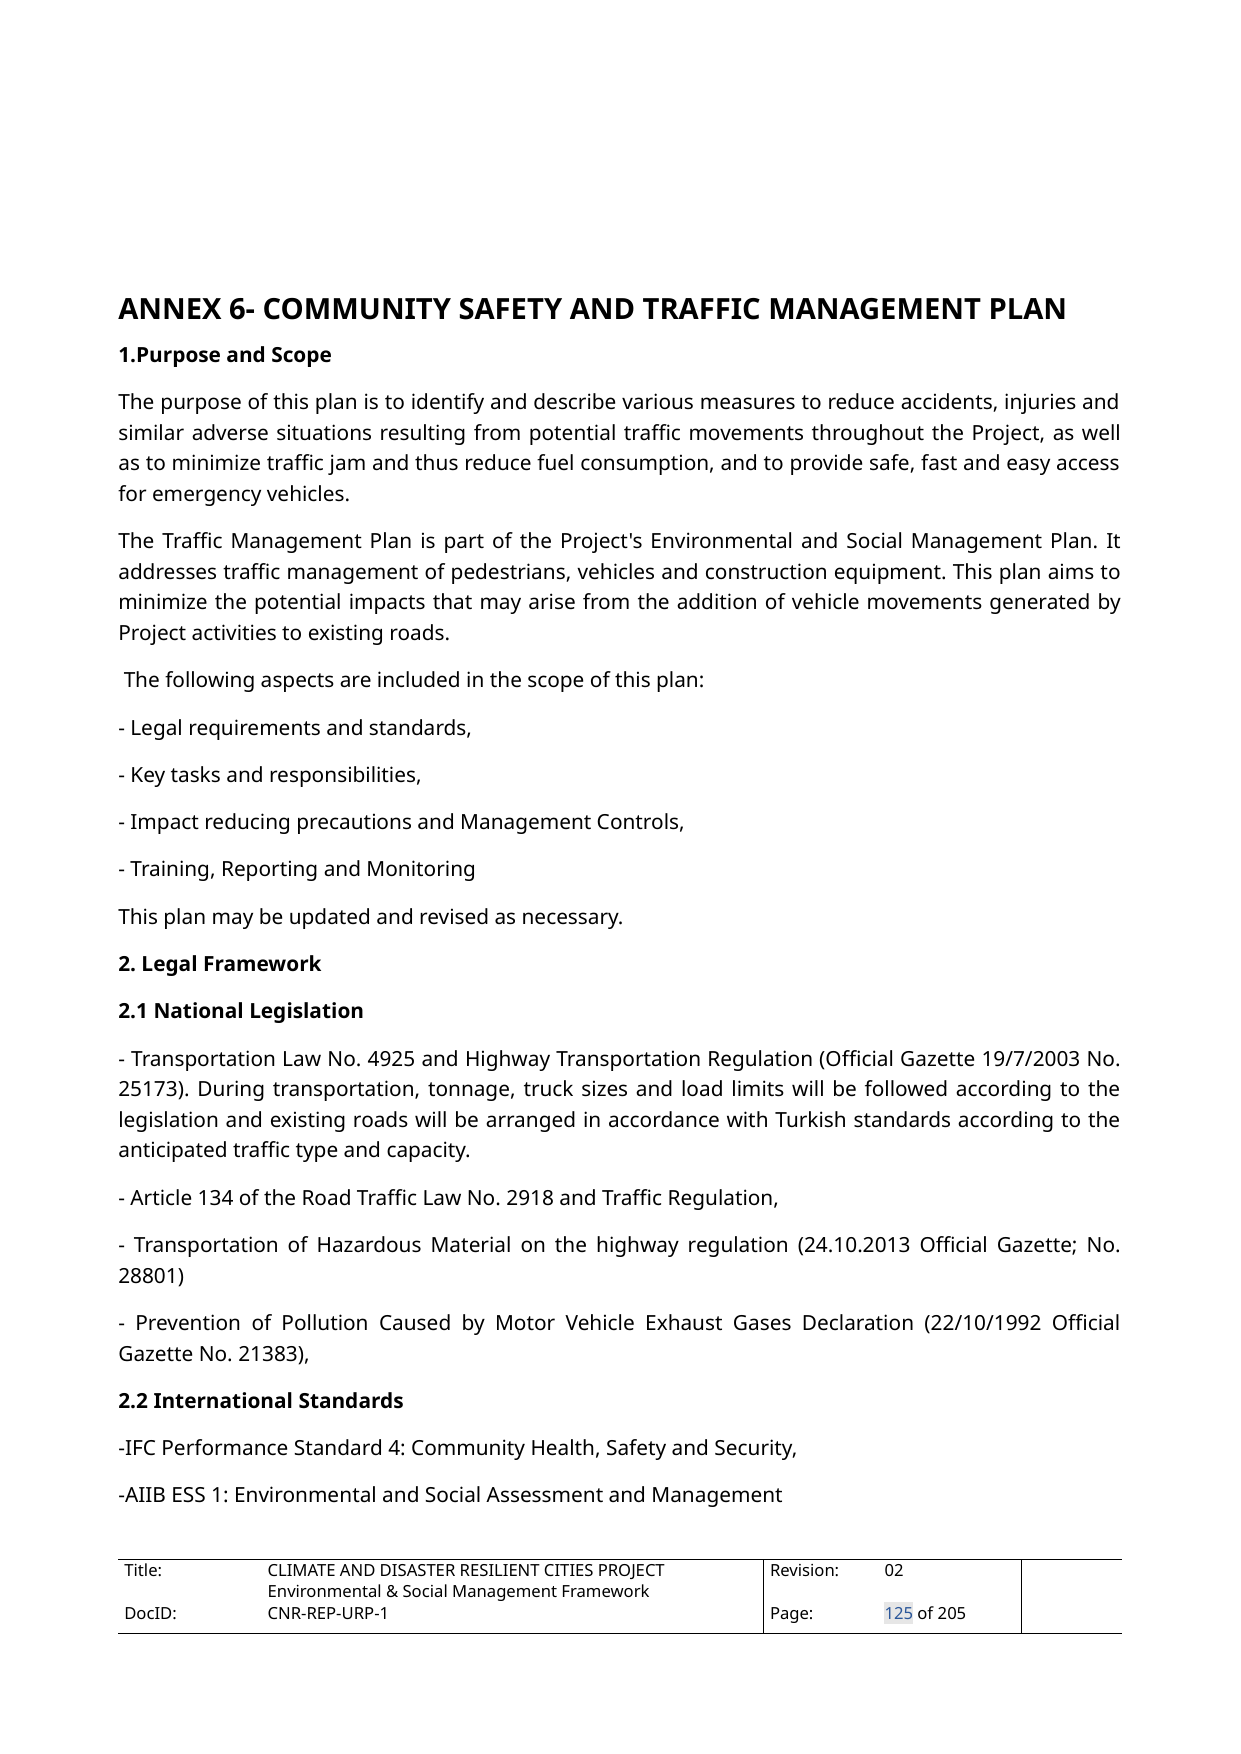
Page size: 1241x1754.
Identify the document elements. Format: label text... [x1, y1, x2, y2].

text - Prevention of Pollution Caused by Motor Vehicle Exhaust Gases Declaration (22/10/1992 Official Gazette No. 21383), [118, 1308, 1122, 1367]
text - Key tasks and responsibilities, [118, 760, 1122, 788]
subtitle ANNEX 6- COMMUNITY SAFETY AND TRAFFIC MANAGEMENT PLAN [118, 288, 1122, 328]
text The Traffic Management Plan is part of the Project's Environmental and Social Management Plan. It addresses traffic management of pedestrians, vehicles and construction equipment. This plan aims to minimize the potential impacts that may arise from the addition of vehicle movements generated by Project activities to existing roads. [118, 526, 1122, 646]
text The purpose of this plan is to identify and describe various measures to reduce accidents, injuries and similar adverse situations resulting from potential traffic movements throughout the Project, as well as to minimize traffic jam and thus reduce fuel consumption, and to provide safe, fast and easy access for emergency vehicles. [118, 387, 1122, 507]
text - Impact reducing precautions and Management Controls, [118, 807, 1122, 836]
text 2.2 International Standards [118, 1386, 1122, 1414]
text - Legal requirements and standards, [118, 713, 1122, 741]
text - Transportation of Hazardous Material on the highway regulation (24.10.2013 Official Gazette; No. 28801) [118, 1230, 1122, 1289]
text 2.1 National Legislation [118, 996, 1122, 1025]
text - Transportation Law No. 4925 and Highway Transportation Regulation (Official Gazette 19/7/2003 No. 25173). During transportation, tonnage, truck sizes and load limits will be followed according to the legislation and existing roads will be arranged in accordance with Turkish standards according to the anticipated traffic type and capacity. [118, 1044, 1122, 1164]
text - Article 134 of the Road Traffic Law No. 2918 and Traffic Regulation, [118, 1183, 1122, 1211]
text 1.Purpose and Scope [118, 340, 1122, 368]
text -IFC Performance Standard 4: Community Health, Safety and Security, [118, 1433, 1122, 1462]
text -AIIB ESS 1: Environmental and Social Assessment and Management [118, 1481, 1122, 1509]
text The following aspects are included in the scope of this plan: [118, 665, 1122, 694]
text This plan may be updated and revised as necessary. [118, 902, 1122, 930]
text - Training, Reporting and Monitoring [118, 854, 1122, 883]
text 2. Legal Framework [118, 949, 1122, 977]
